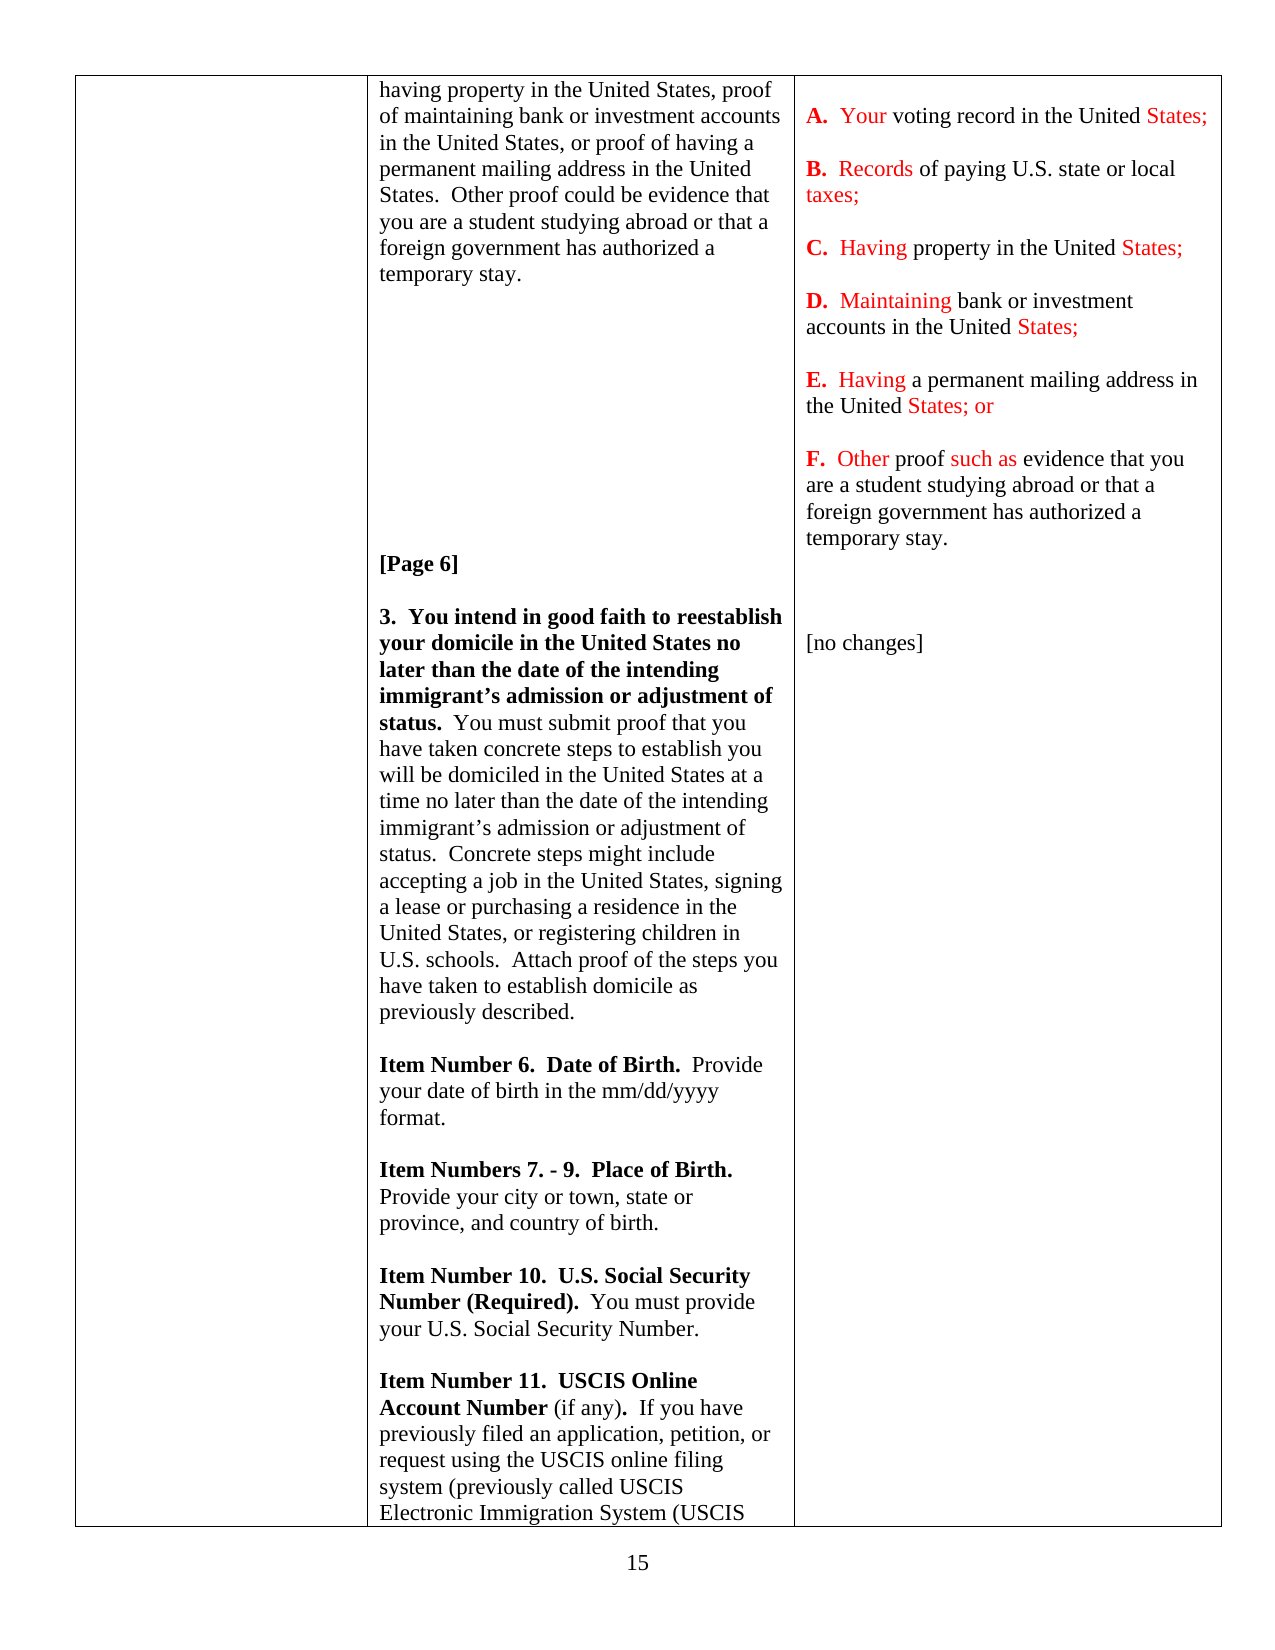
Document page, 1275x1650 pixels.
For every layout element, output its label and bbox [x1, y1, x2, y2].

table_cell [795, 76, 1221, 1526]
table_cell [76, 76, 367, 1526]
table_cell [368, 76, 794, 1526]
